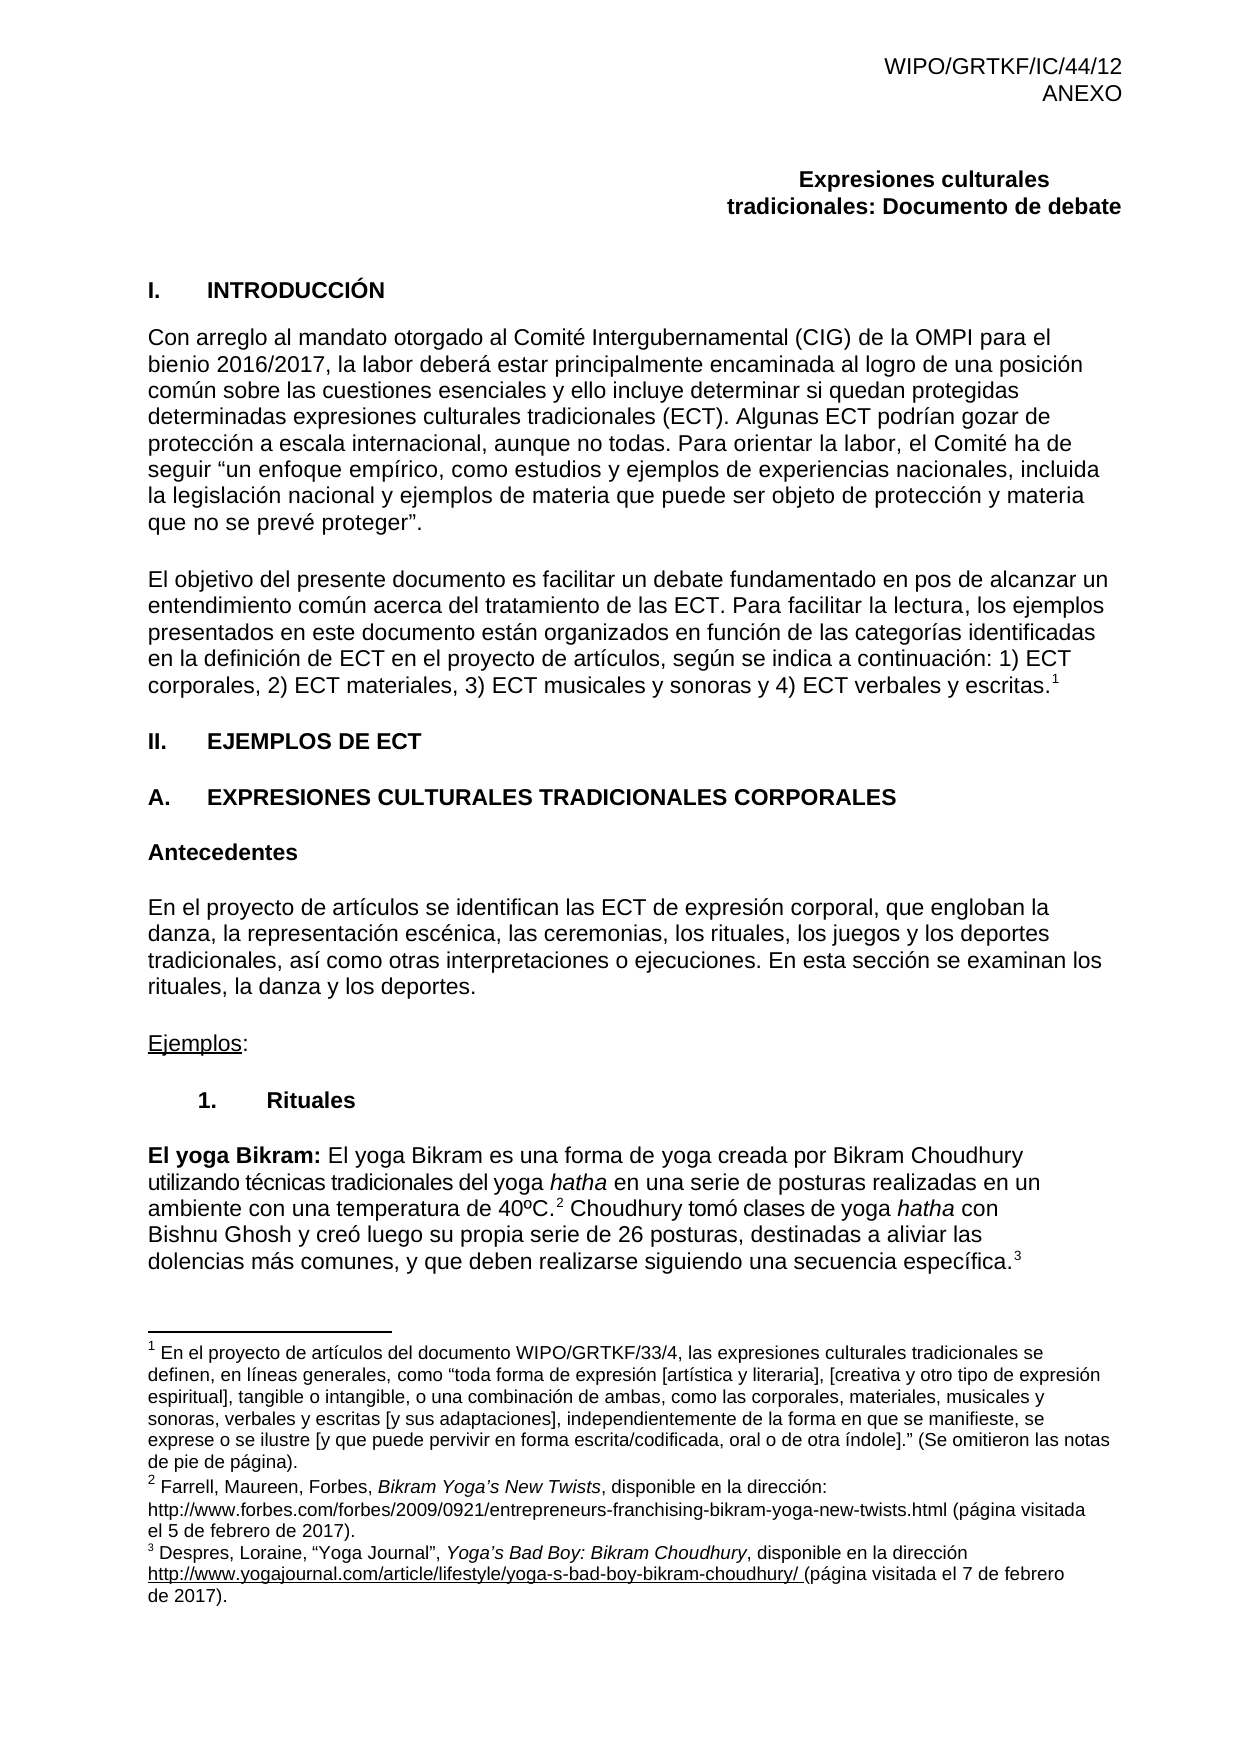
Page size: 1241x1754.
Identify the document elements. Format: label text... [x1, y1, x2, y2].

text Expresiones culturales tradicionales: Documento de debate [724, 166, 1124, 219]
text El yoga Bikram: El yoga Bikram es una forma de yoga creada por Bikram Choudhury utilizando técnicas tradicionales del yoga hatha en una serie de posturas realizadas en un ambiente con una temperatura de 40ºC. Choudhury tomó clases de yoga hatha con Bishnu Ghosh y creó luego su propia serie de 26 posturas, destinadas a aliviar las dolencias más comunes, y que deben realizarse siguiendo una secuencia específica. [148, 1142, 1057, 1274]
text El objetivo del presente documento es facilitar un debate fundamentado en pos de alcanzar un entendimiento común acerca del tratamiento de las ECT. Para facilitar la lectura, los ejemplos presentados en este documento están organizados en función de las categorías identificadas en la definición de ECT en el proyecto de artículos, según se indica a continuación: 1) ECT corporales, 2) ECT materiales, 3) ECT musicales y sonoras y 4) ECT verbales y escritas. [148, 566, 1114, 698]
text II. EJEMPLOS DE ECT [148, 728, 1124, 754]
list Rituales [198, 1087, 1124, 1113]
text Con arreglo al mandato otorgado al Comité Intergubernamental (CIG) de la OMPI para el bienio 2016/2017, la labor deberá estar principalmente encaminada al logro de una posición común sobre las cuestiones esenciales y ello incluye determinar si quedan protegidas determinadas expresiones culturales tradicionales (ECT). Algunas ECT podrían gozar de protección a escala internacional, aunque no todas. Para orientar la labor, el Comité ha de seguir “un enfoque empírico, como estudios y ejemplos de experiencias nacionales, incluida la legislación nacional y ejemplos de materia que puede ser objeto de protección y materia que no se prevé proteger”. [148, 324, 1116, 535]
text Antecedentes [148, 838, 1124, 865]
text I. INTRODUCCIÓN [148, 277, 1124, 303]
text En el proyecto de artículos se identifican las ECT de expresión corporal, que engloban la danza, la representación escénica, las ceremonias, los rituales, los juegos y los deportes tradicionales, así como otras interpretaciones o ejecuciones. En esta sección se examinan los rituales, la danza y los deportes. [148, 894, 1114, 999]
text A. EXPRESIONES CULTURALES TRADICIONALES CORPORALES [148, 783, 1124, 810]
text Ejemplos: [148, 1028, 1124, 1057]
